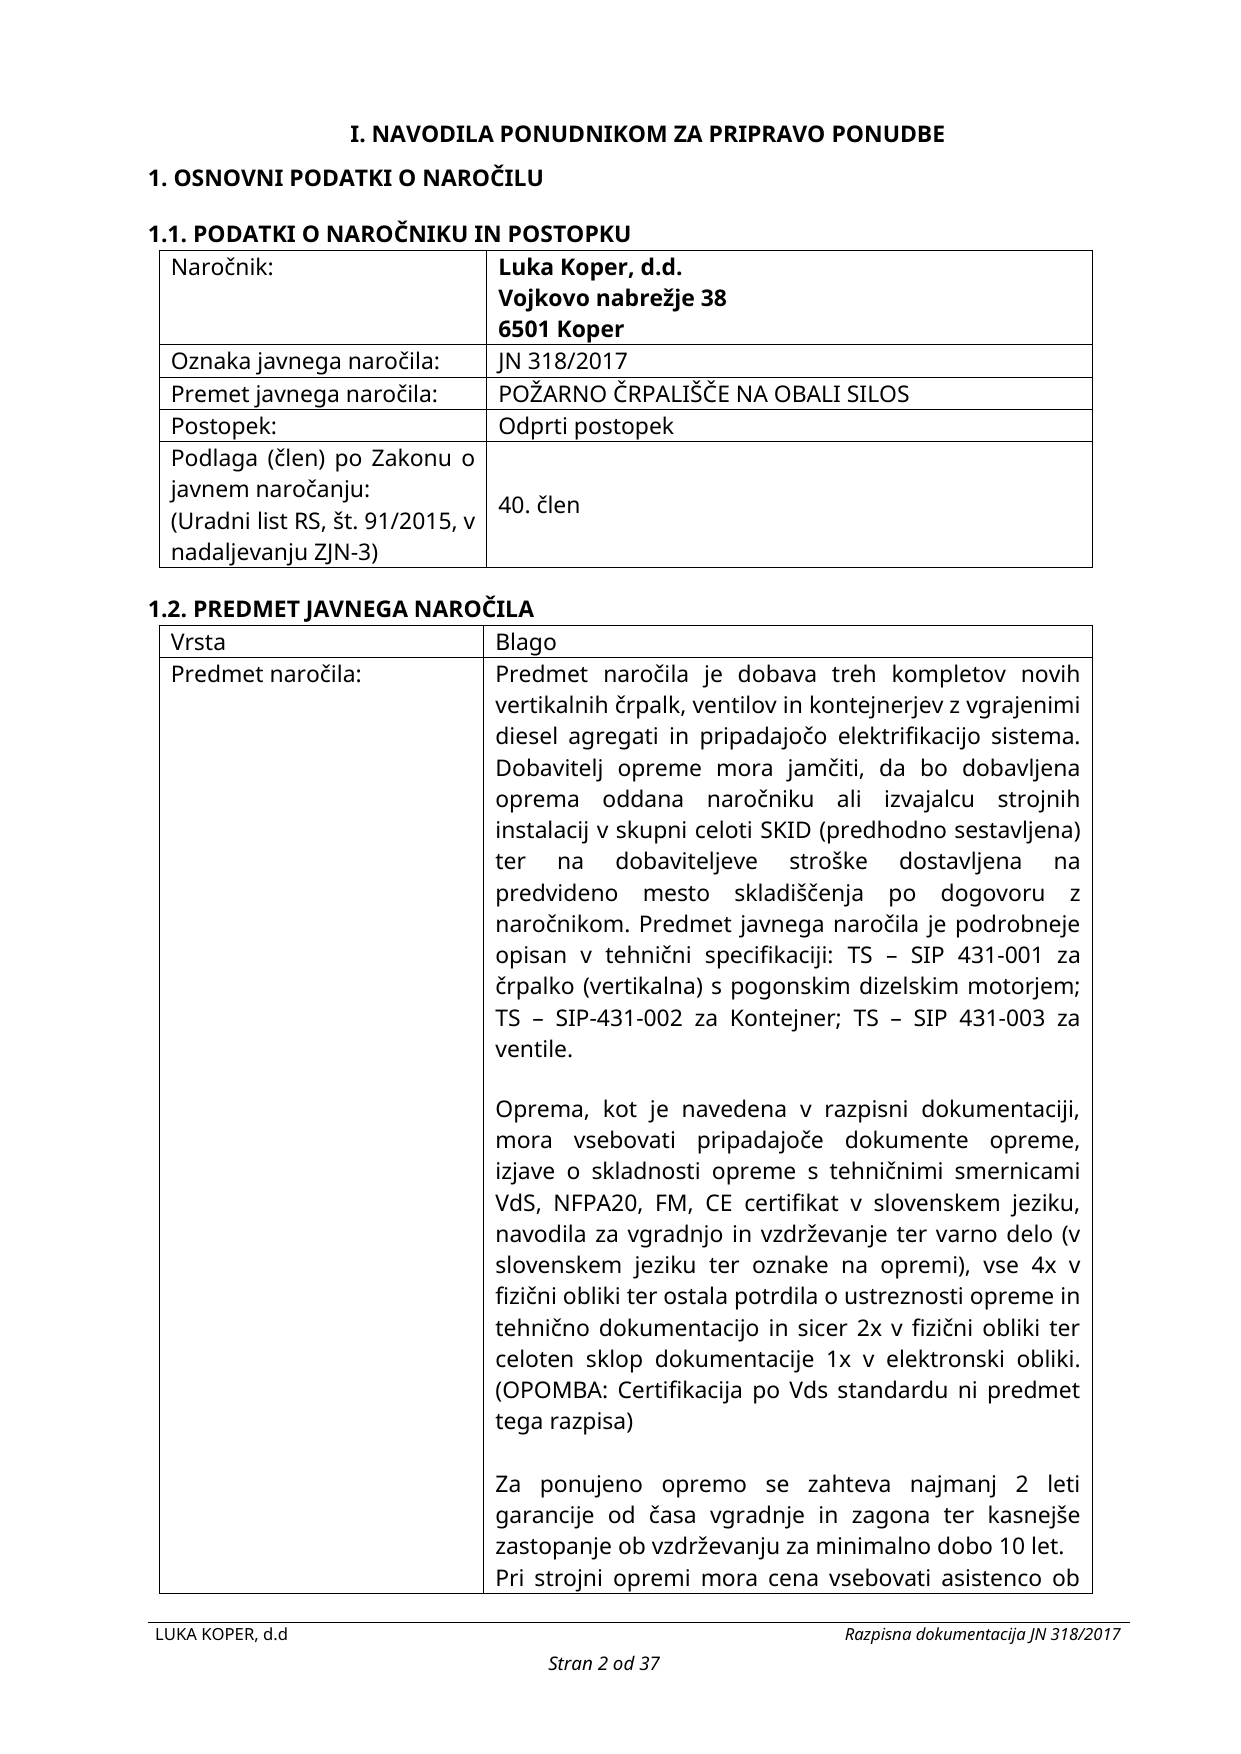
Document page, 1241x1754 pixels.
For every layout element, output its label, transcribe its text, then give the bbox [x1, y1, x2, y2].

table_cell POŽARNO ČRPALIŠČE NA OBALI SILOS [487, 378, 1092, 409]
table_header Naročnik: [160, 251, 486, 344]
table_cell Predmet naročila: [160, 658, 483, 1593]
table_header Luka Koper, d.d. Vojkovo nabrežje 38 6501 Koper [487, 251, 1092, 344]
table_cell Oznaka javnega naročila: [160, 345, 486, 377]
subtitle 1.2. PREDMET JAVNEGA NAROČILA [148, 593, 1093, 624]
table_cell Podlaga (člen) po Zakonu o javnem naročanju: (Uradni list RS, št. 91/2015, v nadaljevanju ZJN-3) [160, 442, 486, 567]
table_header Blago [484, 626, 1092, 657]
subtitle 1. OSNOVNI PODATKI O NAROČILU [148, 162, 1093, 193]
table_cell JN 318/2017 [487, 345, 1092, 377]
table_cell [484, 658, 1092, 1593]
table_header Vrsta [160, 626, 483, 657]
table_cell Postopek: [160, 410, 486, 441]
subtitle 1.1. PODATKI O NAROČNIKU IN POSTOPKU [148, 218, 1093, 249]
table_cell Premet javnega naročila: [160, 378, 486, 409]
subtitle I. NAVODILA PONUDNIKOM ZA PRIPRAVO PONUDBE [203, 118, 1093, 149]
table_cell Odprti postopek [487, 410, 1092, 441]
table_cell 40. člen [487, 442, 1092, 567]
